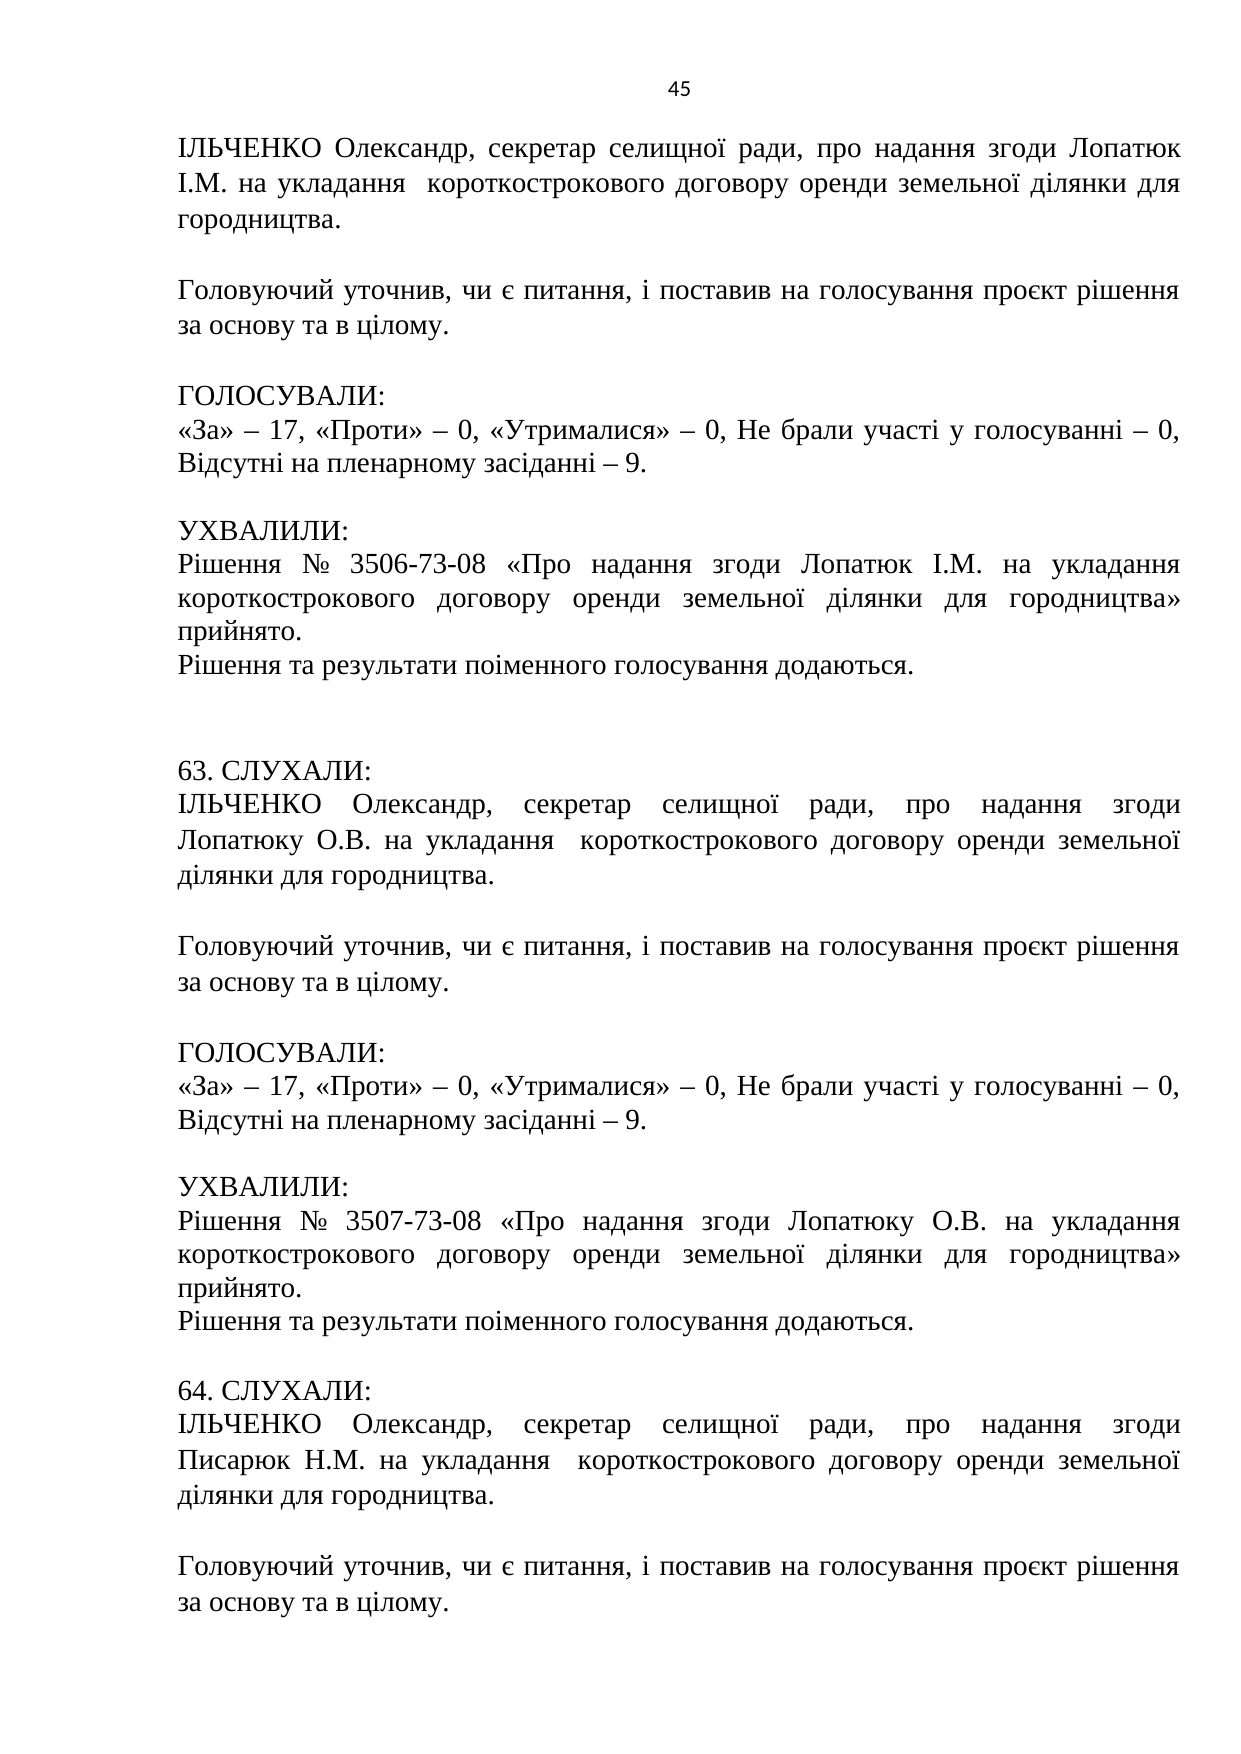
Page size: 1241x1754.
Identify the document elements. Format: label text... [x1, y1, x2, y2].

text Головуючий уточнив, чи є питання, і поставив на голосування проєкт рішення за основу та в цілому. [177, 1548, 1181, 1618]
text УХВАЛИЛИ: [177, 1169, 1181, 1203]
text ІЛЬЧЕНКО Олександр, секретар селищної ради, про надання згоди Писарюк Н.М. на укладання короткострокового договору оренди земельної ділянки для городництва. [177, 1406, 1181, 1511]
text «За» – 17, «Проти» – 0, «Утрималися» – 0, Не брали участі у голосуванні – 0, Відсутні на пленарному засіданні – 9. [177, 412, 1181, 479]
text ІЛЬЧЕНКО Олександр, секретар селищної ради, про надання згоди Лопатюку О.В. на укладання короткострокового договору оренди земельної ділянки для городництва. [177, 786, 1181, 891]
text ГОЛОСУВАЛИ: [177, 378, 1181, 412]
text Головуючий уточнив, чи є питання, і поставив на голосування проєкт рішення за основу та в цілому. [177, 272, 1181, 341]
text Рішення та результати поіменного голосування додаються. [177, 647, 1181, 680]
text ГОЛОСУВАЛИ: [177, 1035, 1181, 1068]
text Рішення № 3506-73-08 «Про надання згоди Лопатюк І.М. на укладання короткострокового договору оренди земельної ділянки для городництва» прийнято. [177, 546, 1181, 647]
text ІЛЬЧЕНКО Олександр, секретар селищної ради, про надання згоди Лопатюк І.М. на укладання короткострокового договору оренди земельної ділянки для городництва. [177, 130, 1181, 234]
text Рішення № 3507-73-08 «Про надання згоди Лопатюку О.В. на укладання короткострокового договору оренди земельної ділянки для городництва» прийнято. [177, 1203, 1181, 1303]
text Головуючий уточнив, чи є питання, і поставив на голосування проєкт рішення за основу та в цілому. [177, 928, 1181, 997]
text Рішення та результати поіменного голосування додаються. [177, 1303, 1181, 1337]
text 63. СЛУХАЛИ: [177, 753, 1181, 786]
text УХВАЛИЛИ: [177, 513, 1181, 546]
text «За» – 17, «Проти» – 0, «Утрималися» – 0, Не брали участі у голосуванні – 0, Відсутні на пленарному засіданні – 9. [177, 1068, 1181, 1136]
text 64. СЛУХАЛИ: [177, 1373, 1181, 1406]
